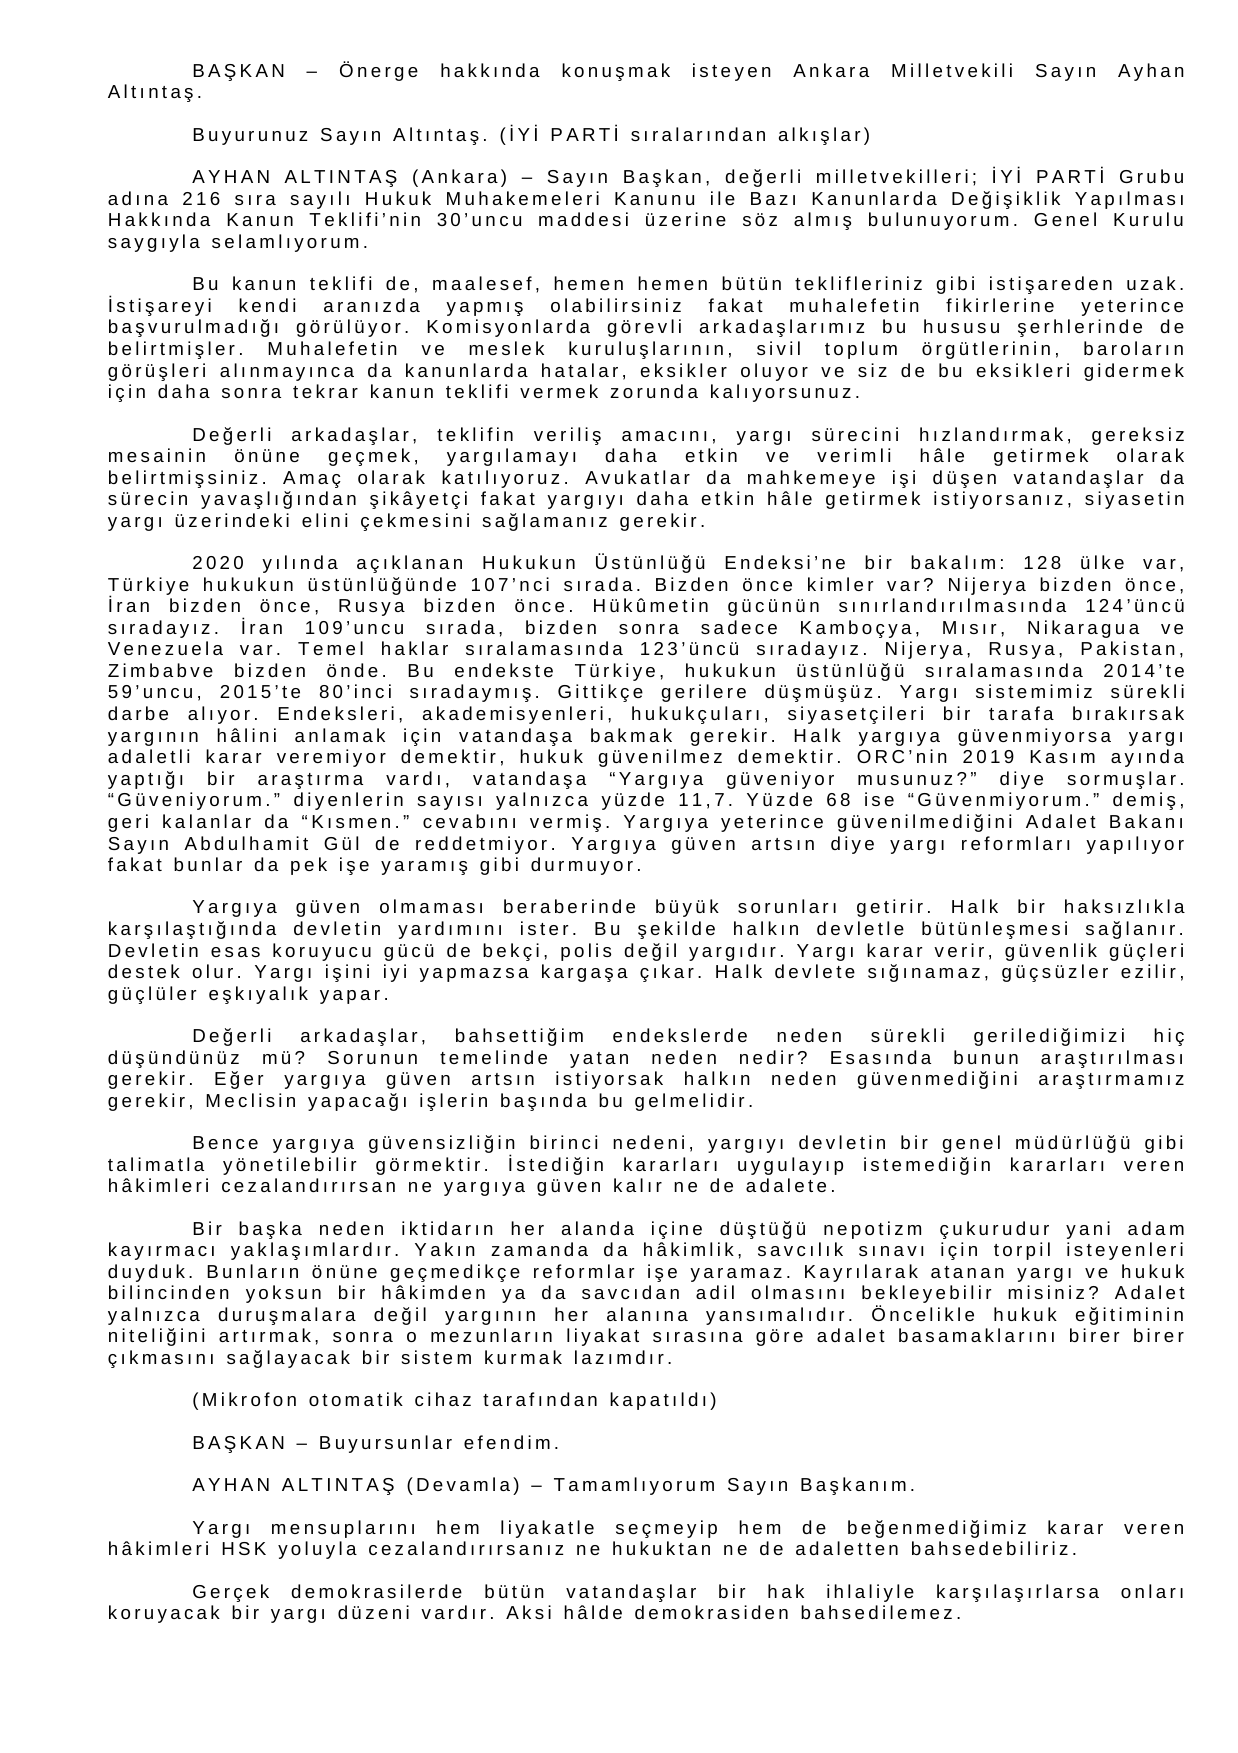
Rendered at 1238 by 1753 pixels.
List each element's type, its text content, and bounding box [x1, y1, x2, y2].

text Bence yargıya güvensizliğin birinci nedeni, yargıyı devletin bir genel müdürlüğü gibi talimatla yönetilebilir görmektir. İstediğin kararları uygulayıp istemediğin kararları veren hâkimleri cezalandırırsan ne yargıya güven kalır ne de adalete. [108, 1132, 1186, 1197]
text Bu kanun teklifi de, maalesef, hemen hemen bütün teklifleriniz gibi istişareden uzak. İstişareyi kendi aranızda yapmış olabilirsiniz fakat muhalefetin fikirlerine yeterince başvurulmadığı görülüyor. Komisyonlarda görevli arkadaşlarımız bu hususu şerhlerinde de belirtmişler. Muhalefetin ve meslek kuruluşlarının, sivil toplum örgütlerinin, baroların görüşleri alınmayınca da kanunlarda hatalar, eksikler oluyor ve siz de bu eksikleri gidermek için daha sonra tekrar kanun teklifi vermek zorunda kalıyorsunuz. [108, 273, 1186, 402]
text AYHAN ALTINTAŞ (Devamla) – Tamamlıyorum Sayın Başkanım. [108, 1474, 1186, 1496]
text AYHAN ALTINTAŞ (Ankara) – Sayın Başkan, değerli milletvekilleri; İYİ PARTİ Grubu adına 216 sıra sayılı Hukuk Muhakemeleri Kanunu ile Bazı Kanunlarda Değişiklik Yapılması Hakkında Kanun Teklifi’nin 30’uncu maddesi üzerine söz almış bulunuyorum. Genel Kurulu saygıyla selamlıyorum. [108, 166, 1186, 252]
text BAŞKAN – Önerge hakkında konuşmak isteyen Ankara Milletvekili Sayın Ayhan Altıntaş. [108, 60, 1186, 103]
text 2020 yılında açıklanan Hukukun Üstünlüğü Endeksi’ne bir bakalım: 128 ülke var, Türkiye hukukun üstünlüğünde 107’nci sırada. Bizden önce kimler var? Nijerya bizden önce, İran bizden önce, Rusya bizden önce. Hükûmetin gücünün sınırlandırılmasında 124’üncü sıradayız. İran 109’uncu sırada, bizden sonra sadece Kamboçya, Mısır, Nikaragua ve Venezuela var. Temel haklar sıralamasında 123’üncü sıradayız. Nijerya, Rusya, Pakistan, Zimbabve bizden önde. Bu endekste Türkiye, hukukun üstünlüğü sıralamasında 2014’te 59’uncu, 2015’te 80’inci sıradaymış. Gittikçe gerilere düşmüşüz. Yargı sistemimiz sürekli darbe alıyor. Endeksleri, akademisyenleri, hukukçuları, siyasetçileri bir tarafa bırakırsak yargının hâlini anlamak için vatandaşa bakmak gerekir. Halk yargıya güvenmiyorsa yargı adaletli karar veremiyor demektir, hukuk güvenilmez demektir. ORC’nin 2019 Kasım ayında yaptığı bir araştırma vardı, vatandaşa “Yargıya güveniyor musunuz?” diye sormuşlar. “Güveniyorum.” diyenlerin sayısı yalnızca yüzde 11,7. Yüzde 68 ise “Güvenmiyorum.” demiş, geri kalanlar da “Kısmen.” cevabını vermiş. Yargıya yeterince güvenilmediğini Adalet Bakanı Sayın Abdulhamit Gül de reddetmiyor. Yargıya güven artsın diye yargı reformları yapılıyor fakat bunlar da pek işe yaramış gibi durmuyor. [108, 552, 1186, 875]
text Gerçek demokrasilerde bütün vatandaşlar bir hak ihlaliyle karşılaşırlarsa onları koruyacak bir yargı düzeni vardır. Aksi hâlde demokrasiden bahsedilemez. [108, 1580, 1186, 1623]
text (Mikrofon otomatik cihaz tarafından kapatıldı) [108, 1389, 1186, 1411]
text Buyurunuz Sayın Altıntaş. (İYİ PARTİ sıralarından alkışlar) [108, 124, 1186, 145]
text Bir başka neden iktidarın her alanda içine düştüğü nepotizm çukurudur yani adam kayırmacı yaklaşımlardır. Yakın zamanda da hâkimlik, savcılık sınavı için torpil isteyenleri duyduk. Bunların önüne geçmedikçe reformlar işe yaramaz. Kayrılarak atanan yargı ve hukuk bilincinden yoksun bir hâkimden ya da savcıdan adil olmasını bekleyebilir misiniz? Adalet yalnızca duruşmalara değil yargının her alanına yansımalıdır. Öncelikle hukuk eğitiminin niteliğini artırmak, sonra o mezunların liyakat sırasına göre adalet basamaklarını birer birer çıkmasını sağlayacak bir sistem kurmak lazımdır. [108, 1217, 1186, 1368]
text Yargıya güven olmaması beraberinde büyük sorunları getirir. Halk bir haksızlıkla karşılaştığında devletin yardımını ister. Bu şekilde halkın devletle bütünleşmesi sağlanır. Devletin esas koruyucu gücü de bekçi, polis değil yargıdır. Yargı karar verir, güvenlik güçleri destek olur. Yargı işini iyi yapmazsa kargaşa çıkar. Halk devlete sığınamaz, güçsüzler ezilir, güçlüler eşkıyalık yapar. [108, 896, 1186, 1004]
text Değerli arkadaşlar, teklifin veriliş amacını, yargı sürecini hızlandırmak, gereksiz mesainin önüne geçmek, yargılamayı daha etkin ve verimli hâle getirmek olarak belirtmişsiniz. Amaç olarak katılıyoruz. Avukatlar da mahkemeye işi düşen vatandaşlar da sürecin yavaşlığından şikâyetçi fakat yargıyı daha etkin hâle getirmek istiyorsanız, siyasetin yargı üzerindeki elini çekmesini sağlamanız gerekir. [108, 423, 1186, 531]
text Değerli arkadaşlar, bahsettiğim endekslerde neden sürekli gerilediğimizi hiç düşündünüz mü? Sorunun temelinde yatan neden nedir? Esasında bunun araştırılması gerekir. Eğer yargıya güven artsın istiyorsak halkın neden güvenmediğini araştırmamız gerekir, Meclisin yapacağı işlerin başında bu gelmelidir. [108, 1025, 1186, 1111]
text Yargı mensuplarını hem liyakatle seçmeyip hem de beğenmediğimiz karar veren hâkimleri HSK yoluyla cezalandırırsanız ne hukuktan ne de adaletten bahsedebiliriz. [108, 1516, 1186, 1559]
text BAŞKAN – Buyursunlar efendim. [108, 1432, 1186, 1453]
